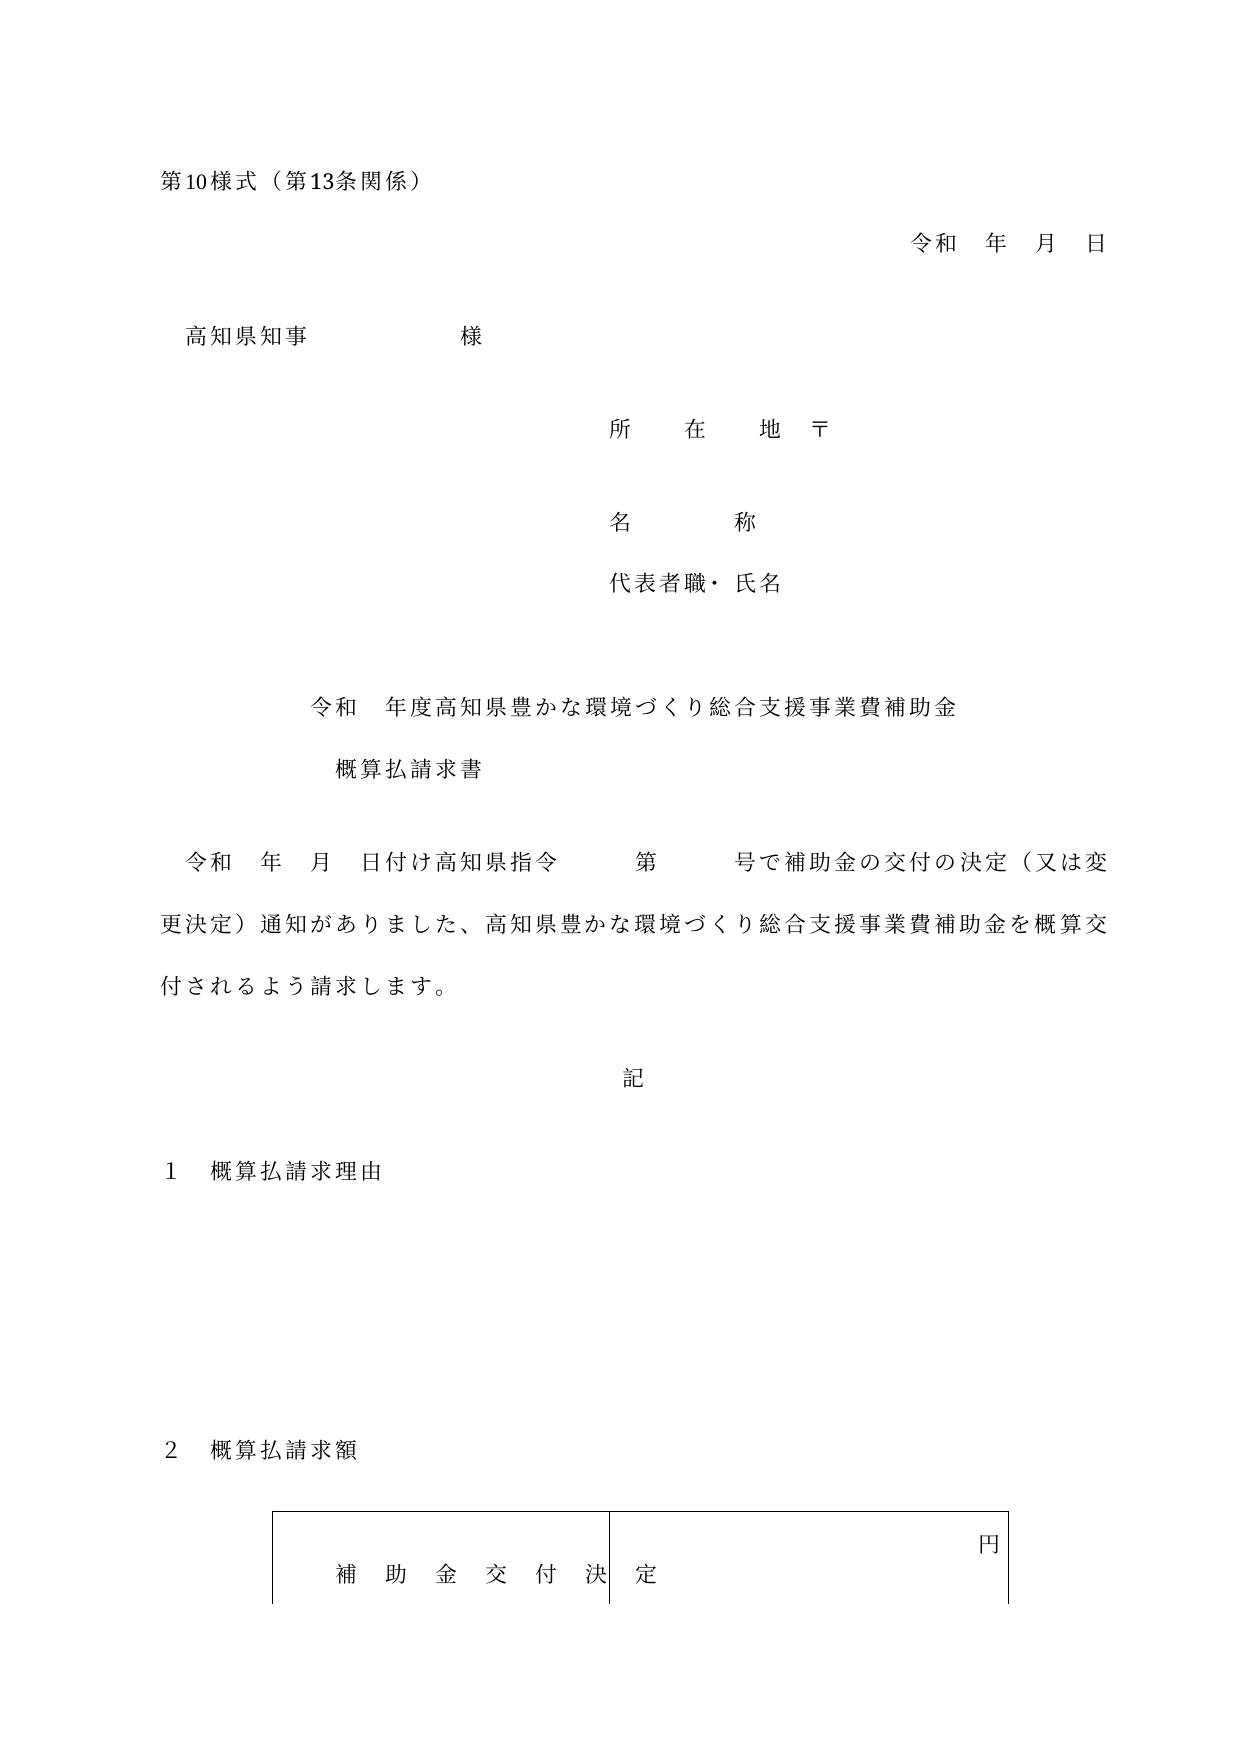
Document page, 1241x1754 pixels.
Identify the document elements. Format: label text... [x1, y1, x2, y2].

text 記 [160, 1046, 1110, 1108]
text 高知県知事 様 [160, 304, 1110, 366]
text 名 称 [160, 489, 1110, 551]
table_header 補助金交付決定額 [273, 1512, 609, 1604]
text ２ 概算払請求額 [160, 1418, 1110, 1479]
table_header 円 [610, 1512, 1008, 1604]
text １ 概算払請求理由 [160, 1139, 1110, 1201]
text 概算払請求書 [160, 737, 1110, 799]
text 代表者職･氏名 [160, 551, 1110, 613]
text 令和 年 月 日 [160, 211, 1110, 273]
text 令和 年度高知県豊かな環境づくり総合支援事業費補助金 [160, 675, 1110, 737]
text 第10様式（第13条関係） [160, 149, 1110, 211]
text 所 在 地 〒 [160, 397, 1110, 459]
text 令和 年 月 日付け高知県指令 第 号で補助金の交付の決定（又は変更決定）通知がありました、高知県豊かな環境づくり総合支援事業費補助金を概算交付されるよう請求します。 [160, 830, 1110, 1016]
